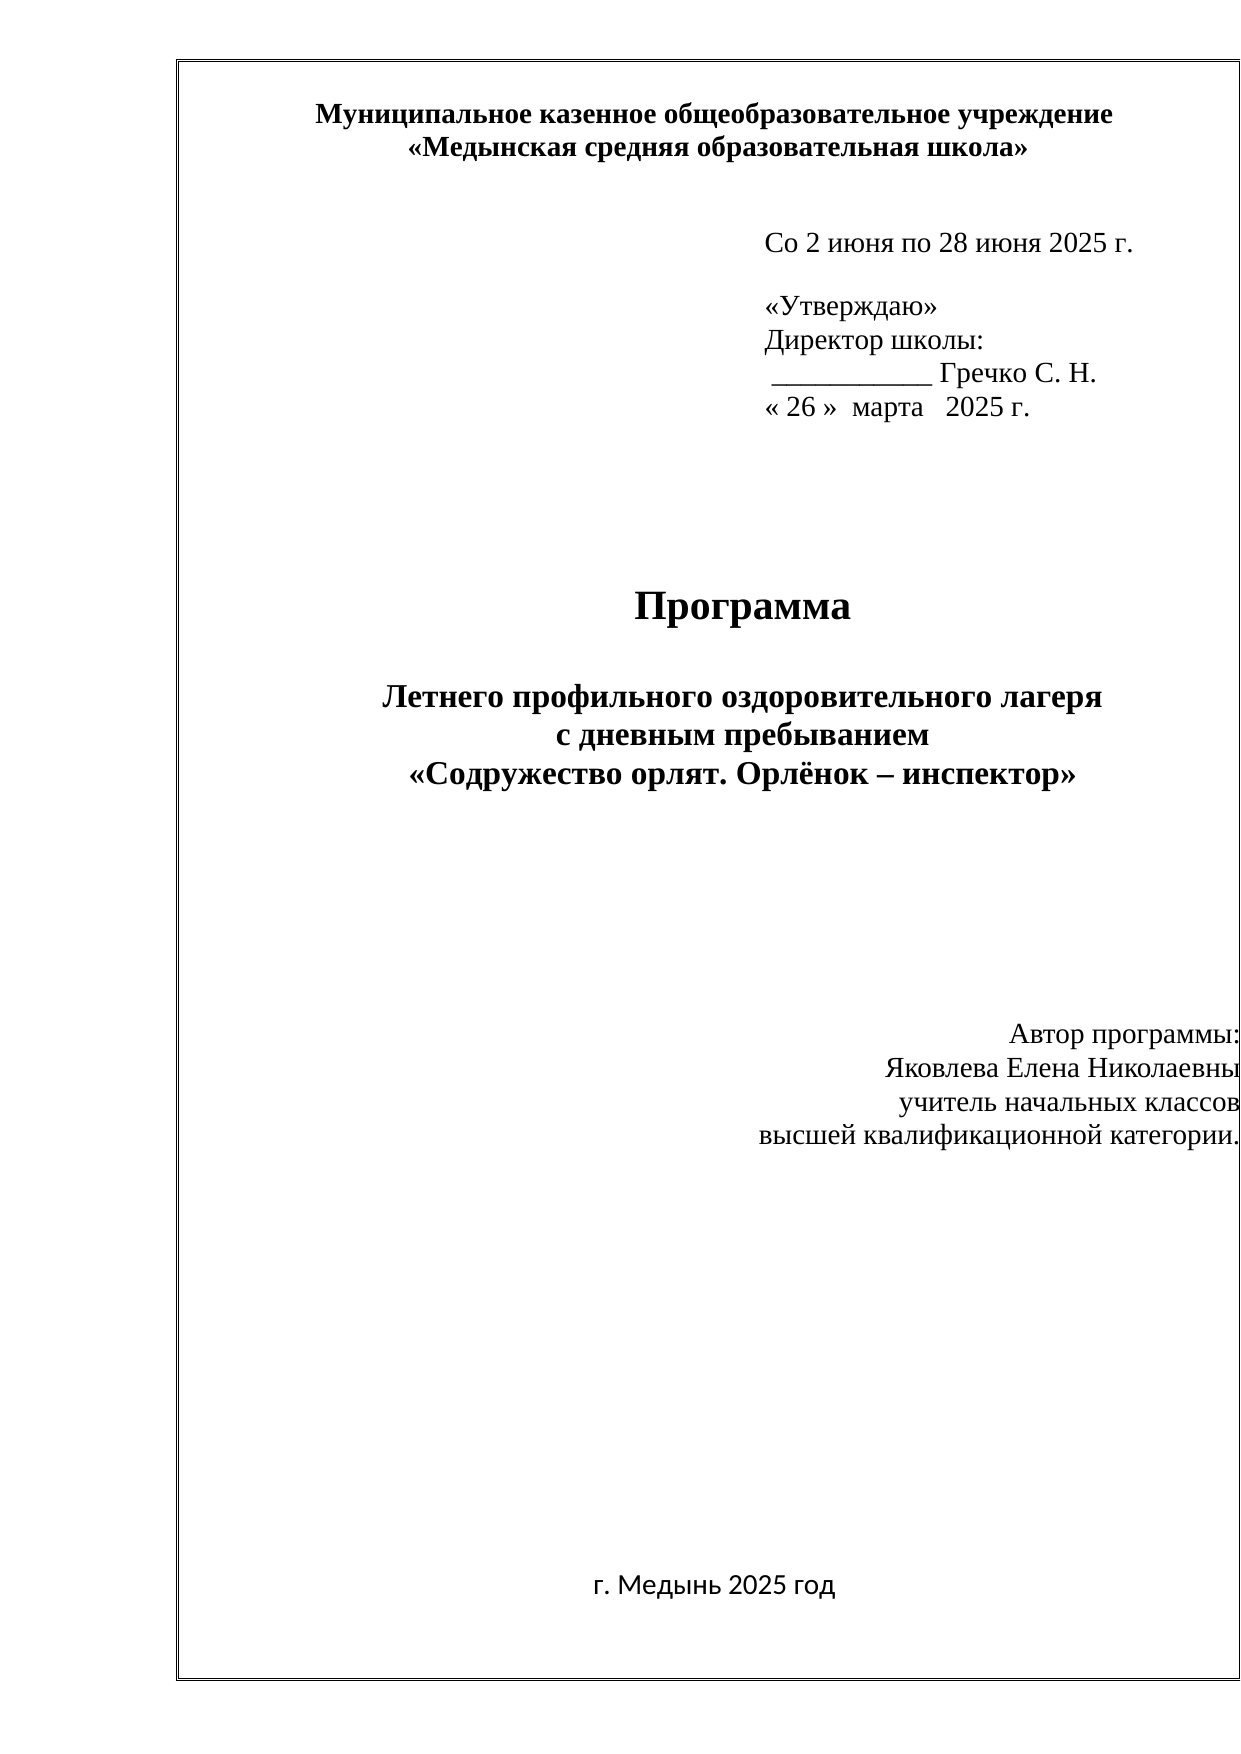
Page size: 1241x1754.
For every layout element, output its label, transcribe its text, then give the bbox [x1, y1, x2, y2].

table_header Муниципальное казенное общеобразовательное учреждение «Медынская средняя образовательная школа» Со 2 июня по 28 июня 2025 г. «Утверждаю» Директор школы: ___________ Гречко С. Н. « 26 » марта 2025 г. Программа Летнего профильного оздоровительного лагеря с дневным пребыванием «Содружество орлят. Орлёнок – инспектор» Автор программы: Яковлева Елена Николаевны учитель начальных классов высшей квалификационной категории. г. Медынь 2025 год [179, 62, 1239, 1678]
